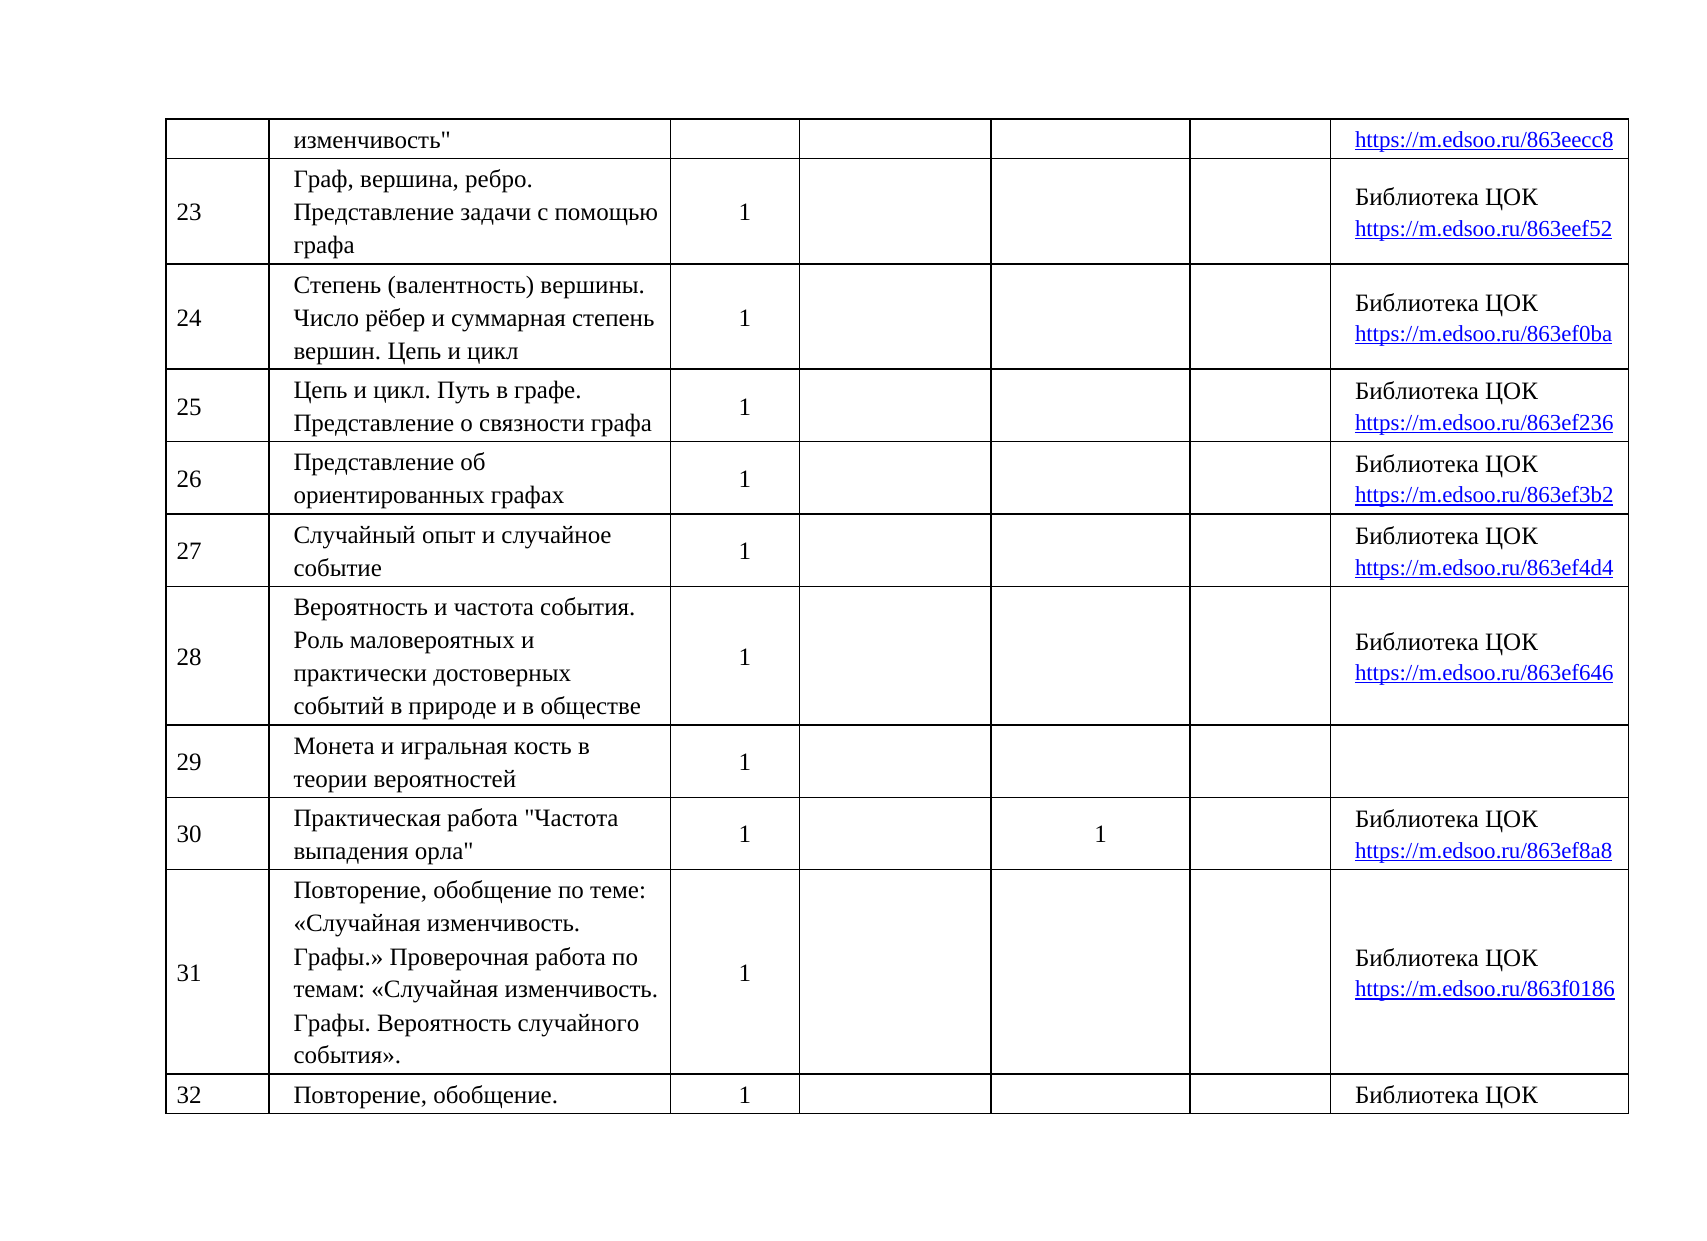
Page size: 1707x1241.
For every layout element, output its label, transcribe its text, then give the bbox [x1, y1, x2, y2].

table_cell [800, 159, 990, 263]
table_cell 1 [992, 798, 1189, 869]
table_cell Монета и игральная кость в теории вероятностей [270, 726, 670, 796]
table_cell Библиотека ЦОК https://m.edsoo.ru/863ef4d4 [1331, 515, 1628, 586]
table_cell [1331, 726, 1628, 796]
table_cell 1 [671, 515, 799, 586]
table_cell [992, 442, 1189, 513]
table_cell Случайный опыт и случайное событие [270, 515, 670, 586]
table_cell [992, 370, 1189, 441]
table_cell 1 [671, 726, 799, 796]
table_cell [800, 515, 990, 586]
table_cell 32 [167, 1075, 268, 1113]
table_cell 1 [992, 120, 1189, 157]
table_cell [992, 265, 1189, 368]
table_cell Библиотека ЦОК https://m.edsoo.ru/863ef3b2 [1331, 442, 1628, 513]
table_cell [992, 726, 1189, 796]
table_cell Библиотека ЦОК https://m.edsoo.ru/863ef0ba [1331, 265, 1628, 368]
table_cell [800, 120, 990, 157]
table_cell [1331, 1075, 1628, 1113]
table_cell 1 [671, 798, 799, 869]
table_cell [800, 370, 990, 441]
table_cell [1191, 798, 1330, 869]
table_cell [800, 1075, 990, 1113]
table_cell [800, 265, 990, 368]
table_cell [992, 159, 1189, 263]
table_cell [1191, 265, 1330, 368]
table_cell [1191, 515, 1330, 586]
table_cell Библиотека ЦОК https://m.edsoo.ru/863ef8a8 [1331, 798, 1628, 869]
table_cell 1 [671, 1075, 799, 1113]
table_cell 1 [671, 265, 799, 368]
table_cell Представление об ориентированных графах [270, 442, 670, 513]
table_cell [270, 1075, 670, 1113]
table_cell [800, 587, 990, 724]
table_cell 29 [167, 726, 268, 796]
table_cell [1331, 120, 1628, 157]
table_cell 24 [167, 265, 268, 368]
table_cell Цепь и цикл. Путь в графе. Представление о связности графа [270, 370, 670, 441]
table_cell [800, 442, 990, 513]
table_cell [1191, 870, 1330, 1073]
table_cell [1191, 159, 1330, 263]
table_cell 22 [167, 120, 268, 157]
table_cell 1 [671, 159, 799, 263]
table_cell Практическая работа "Частота выпадения орла" [270, 798, 670, 869]
table_cell [992, 587, 1189, 724]
table_cell [992, 1075, 1189, 1113]
table_cell 1 [671, 870, 799, 1073]
table_cell [1191, 442, 1330, 513]
table_cell Граф, вершина, ребро. Представление задачи с помощью графа [270, 159, 670, 263]
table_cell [270, 120, 670, 157]
table_cell 28 [167, 587, 268, 724]
table_cell Библиотека ЦОК https://m.edsoo.ru/863ef236 [1331, 370, 1628, 441]
table_cell Степень (валентность) вершины. Число рёбер и суммарная степень вершин. Цепь и цикл [270, 265, 670, 368]
table_cell 25 [167, 370, 268, 441]
table_cell Повторение, обобщение по теме: «Случайная изменчивость. Графы.» Проверочная работа по темам: «Случайная изменчивость. Графы. Вероятность случайного события». [270, 870, 670, 1073]
table_cell [1191, 587, 1330, 724]
table_cell [992, 870, 1189, 1073]
table_cell Библиотека ЦОК https://m.edsoo.ru/863ef646 [1331, 587, 1628, 724]
table_cell 1 [671, 442, 799, 513]
table_cell [1191, 726, 1330, 796]
table_cell 1 [671, 120, 799, 157]
table_cell 30 [167, 798, 268, 869]
table_cell 26 [167, 442, 268, 513]
table_cell [800, 726, 990, 796]
table_cell 1 [671, 370, 799, 441]
table_cell Вероятность и частота события. Роль маловероятных и практически достоверных событий в природе и в обществе [270, 587, 670, 724]
table_cell [1191, 370, 1330, 441]
table_cell Библиотека ЦОК https://m.edsoo.ru/863f0186 [1331, 870, 1628, 1073]
table_cell [800, 798, 990, 869]
table_cell 1 [671, 587, 799, 724]
table_cell 31 [167, 870, 268, 1073]
table_cell [800, 870, 990, 1073]
table_cell Библиотека ЦОК https://m.edsoo.ru/863eef52 [1331, 159, 1628, 263]
table_cell [1191, 1075, 1330, 1113]
table_cell 23 [167, 159, 268, 263]
table_cell 27 [167, 515, 268, 586]
table_cell [992, 515, 1189, 586]
table_cell [1191, 120, 1330, 157]
